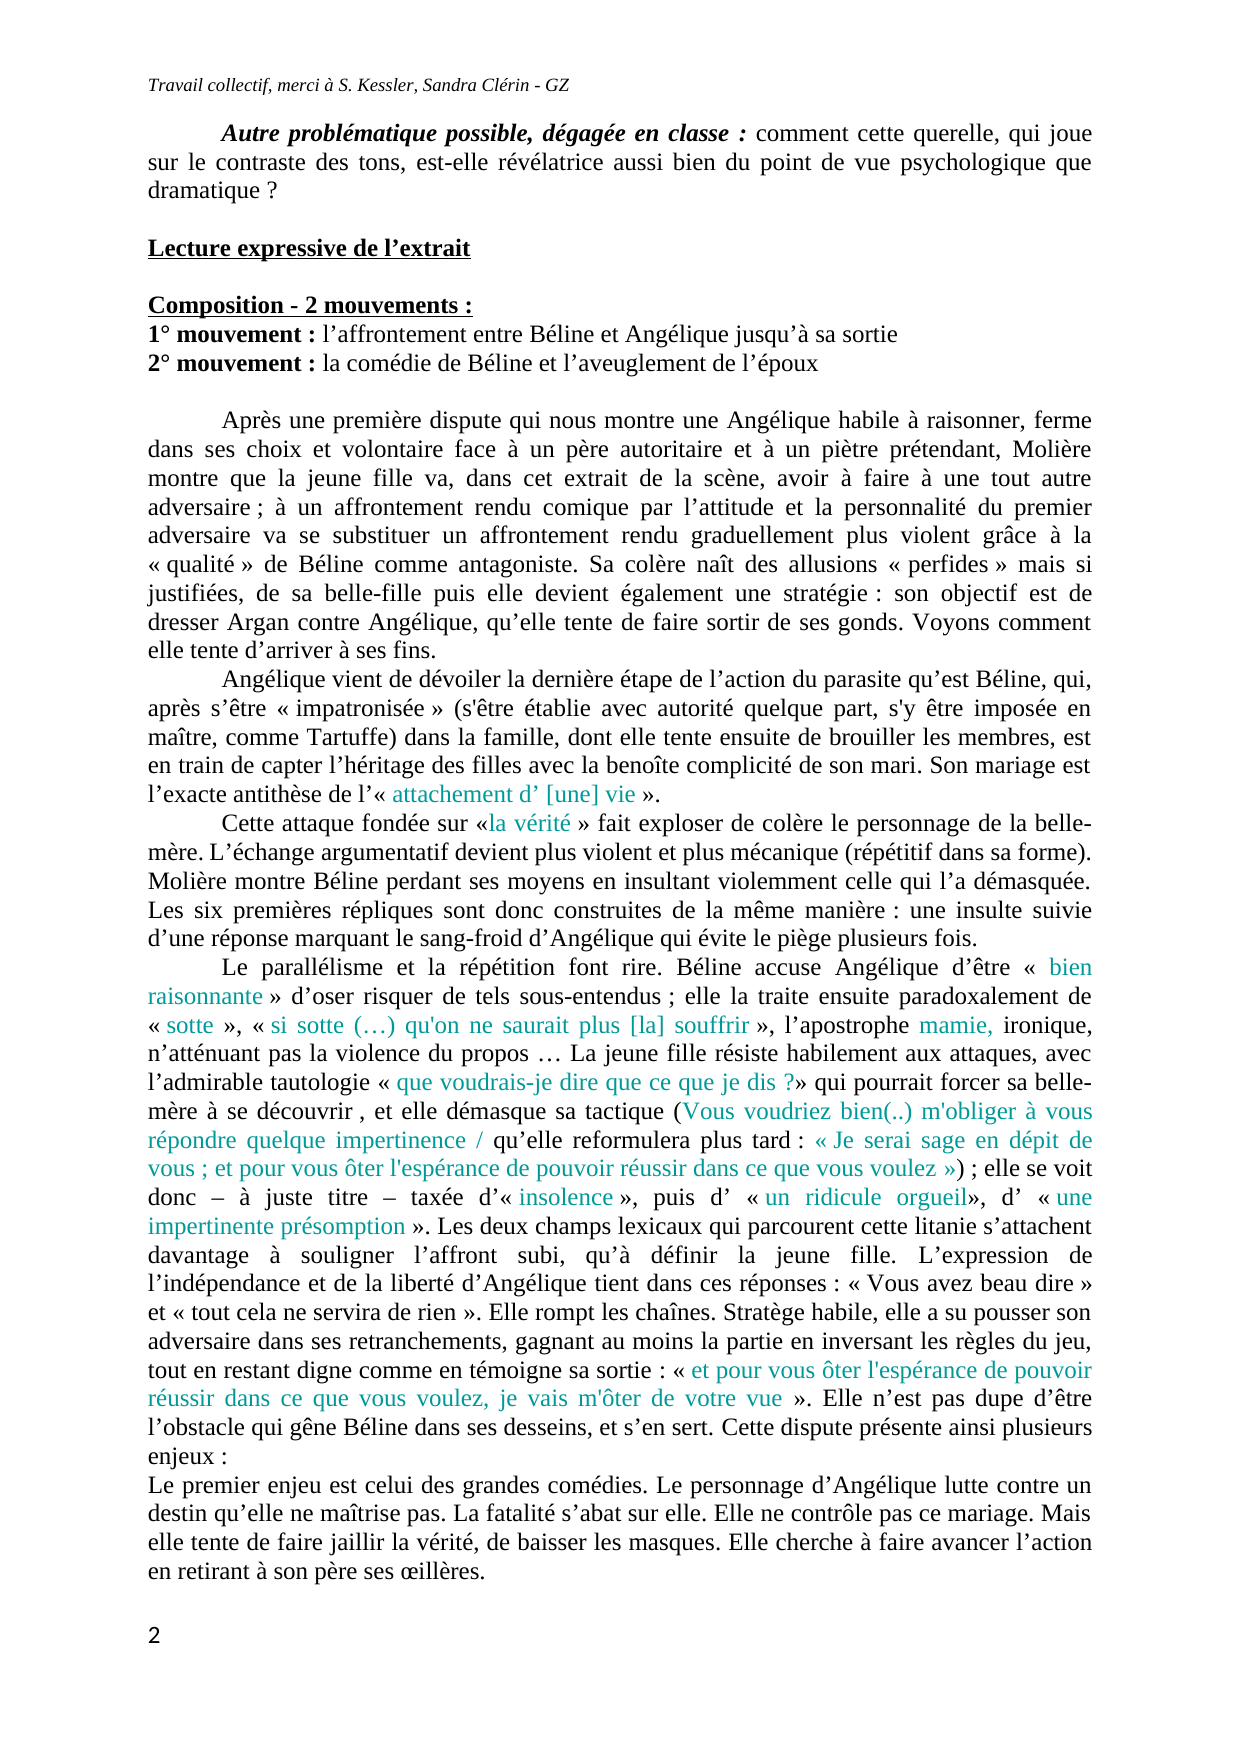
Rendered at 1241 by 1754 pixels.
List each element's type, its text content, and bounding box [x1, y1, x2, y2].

text Après une première dispute qui nous montre une Angélique habile à raisonner, ferme dans ses choix et volontaire face à un père autoritaire et à un piètre prétendant, Molière montre que la jeune fille va, dans cet extrait de la scène, avoir à faire à une tout autre adversaire ; à un affrontement rendu comique par l’attitude et la personnalité du premier adversaire va se substituer un affrontement rendu graduellement plus violent grâce à la « qualité » de Béline comme antagoniste. Sa colère naît des allusions « perfides » mais si justifiées, de sa belle-fille puis elle devient également une stratégie : son objectif est de dresser Argan contre Angélique, qu’elle tente de faire sortir de ses gonds. Voyons comment elle tente d’arriver à ses fins. [148, 406, 1092, 664]
text Le parallélisme et la répétition font rire. Béline accuse Angélique d’être « bien raisonnante » d’oser risquer de tels sous-entendus ; elle la traite ensuite paradoxalement de « sotte », « si sotte (…) qu'on ne saurait plus [la] souffrir », l’apostrophe mamie, ironique, n’atténuant pas la violence du propos … La jeune fille résiste habilement aux attaques, avec l’admirable tautologie « que voudrais-je dire que ce que je dis ?» qui pourrait forcer sa belle-mère à se découvrir , et elle démasque sa tactique (Vous voudriez bien(..) m'obliger à vous répondre quelque impertinence / qu’elle reformulera plus tard : « Je serai sage en dépit de vous ; et pour vous ôter l'espérance de pouvoir réussir dans ce que vous voulez ») ; elle se voit donc – à juste titre – taxée d’« insolence », puis d’ « un ridicule orgueil», d’ « une impertinente présomption ». Les deux champs lexicaux qui parcourent cette litanie s’attachent davantage à souligner l’affront subi, qu’à définir la jeune fille. L’expression de l’indépendance et de la liberté d’Angélique tient dans ces réponses : « Vous avez beau dire » et « tout cela ne servira de rien ». Elle rompt les chaînes. Stratège habile, elle a su pousser son adversaire dans ses retranchements, gagnant au moins la partie en inversant les règles du jeu, tout en restant digne comme en témoigne sa sortie : « et pour vous ôter l'espérance de pouvoir réussir dans ce que vous voulez, je vais m'ôter de votre vue ». Elle n’est pas dupe d’être l’obstacle qui gêne Béline dans ses desseins, et s’en sert. Cette dispute présente ainsi plusieurs enjeux : [148, 952, 1092, 1470]
text Le premier enjeu est celui des grandes comédies. Le personnage d’Angélique lutte contre un destin qu’elle ne maîtrise pas. La fatalité s’abat sur elle. Elle ne contrôle pas ce mariage. Mais elle tente de faire jaillir la vérité, de baisser les masques. Elle cherche à faire avancer l’action en retirant à son père ses œillères. [148, 1470, 1092, 1585]
text 1° mouvement : l’affrontement entre Béline et Angélique jusqu’à sa sortie [148, 319, 1092, 348]
text Composition - 2 mouvements : [148, 291, 1092, 319]
text 2° mouvement : la comédie de Béline et l’aveuglement de l’époux [148, 348, 1092, 377]
text Autre problématique possible, dégagée en classe : comment cette querelle, qui joue sur le contraste des tons, est-elle révélatrice aussi bien du point de vue psychologique que dramatique ? [148, 118, 1092, 204]
text Angélique vient de dévoiler la dernière étape de l’action du parasite qu’est Béline, qui, après s’être « impatronisée » (s'être établie avec autorité quelque part, s'y être imposée en maître, comme Tartuffe) dans la famille, dont elle tente ensuite de brouiller les membres, est en train de capter l’héritage des filles avec la benoîte complicité de son mari. Son mariage est l’exacte antithèse de l’« attachement d’ [une] vie ». [148, 664, 1092, 808]
text Lecture expressive de l’extrait [148, 233, 1092, 262]
text Cette attaque fondée sur «la vérité » fait exploser de colère le personnage de la belle-mère. L’échange argumentatif devient plus violent et plus mécanique (répétitif dans sa forme). Molière montre Béline perdant ses moyens en insultant violemment celle qui l’a démasquée. Les six premières répliques sont donc construites de la même manière : une insulte suivie d’une réponse marquant le sang-froid d’Angélique qui évite le piège plusieurs fois. [148, 808, 1092, 952]
